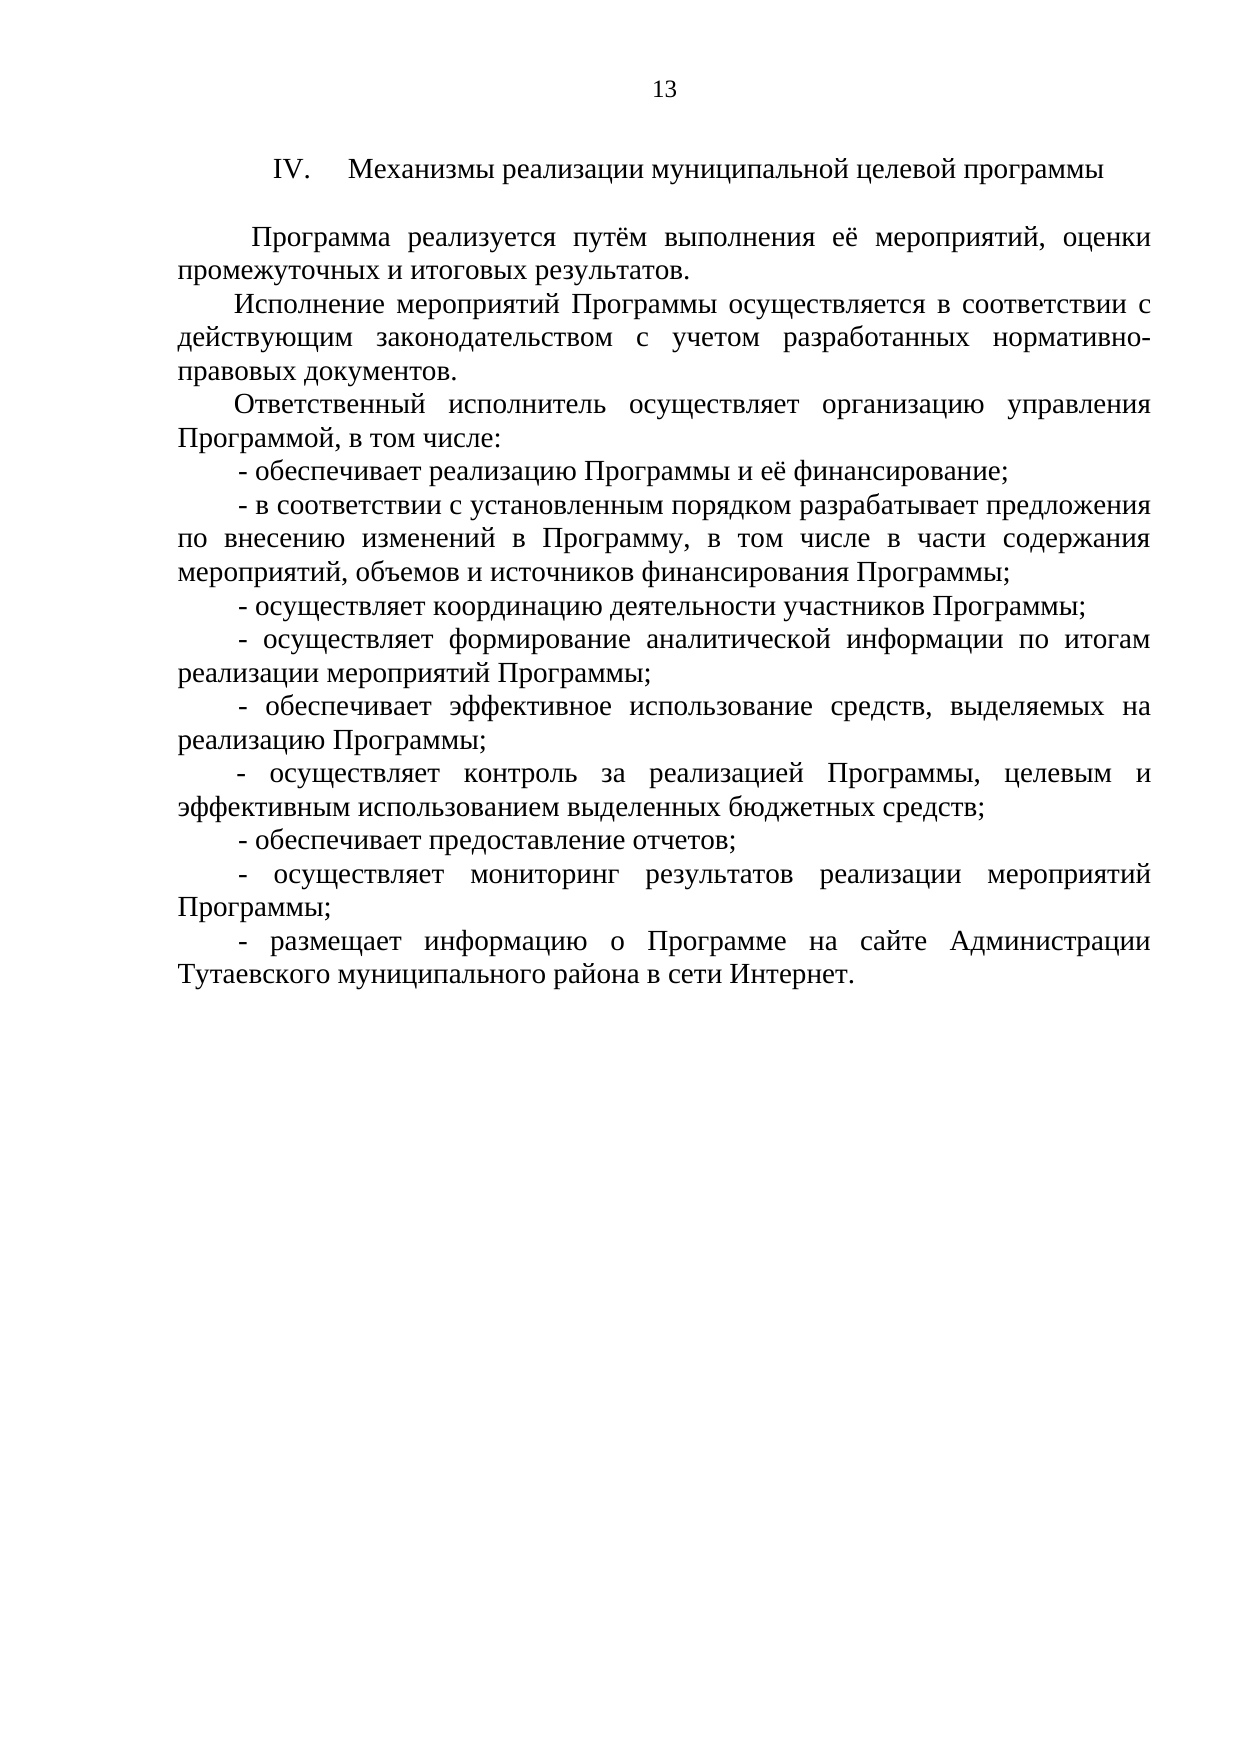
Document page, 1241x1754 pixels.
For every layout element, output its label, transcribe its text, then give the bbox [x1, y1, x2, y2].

list Механизмы реализации муниципальной целевой программы [251, 152, 1126, 185]
text - осуществляет формирование аналитической информации по итогам реализации мероприятий Программы; [177, 621, 1152, 688]
text Исполнение мероприятий Программы осуществляется в соответствии с действующим законодательством с учетом разработанных нормативно-правовых документов. [177, 286, 1152, 386]
text - в соответствии с установленным порядком разрабатывает предложения по внесению изменений в Программу, в том числе в части содержания мероприятий, объемов и источников финансирования Программы; [177, 487, 1152, 588]
text - обеспечивает реализацию Программы и её финансирование; [177, 453, 1152, 487]
text - размещает информацию о Программе на сайте Администрации Тутаевского муниципального района в сети Интернет. [177, 923, 1152, 990]
text Ответственный исполнитель осуществляет организацию управления Программой, в том числе: [177, 386, 1152, 453]
text - обеспечивает эффективное использование средств, выделяемых на реализацию Программы; [177, 688, 1152, 755]
text - обеспечивает предоставление отчетов; [177, 822, 1152, 856]
text - осуществляет координацию деятельности участников Программы; [177, 588, 1152, 621]
text - осуществляет контроль за реализацией Программы, целевым и эффективным использованием выделенных бюджетных средств; [177, 755, 1152, 822]
text Программа реализуется путём выполнения её мероприятий, оценки промежуточных и итоговых результатов. [177, 219, 1152, 286]
text - осуществляет мониторинг результатов реализации мероприятий Программы; [177, 856, 1152, 923]
